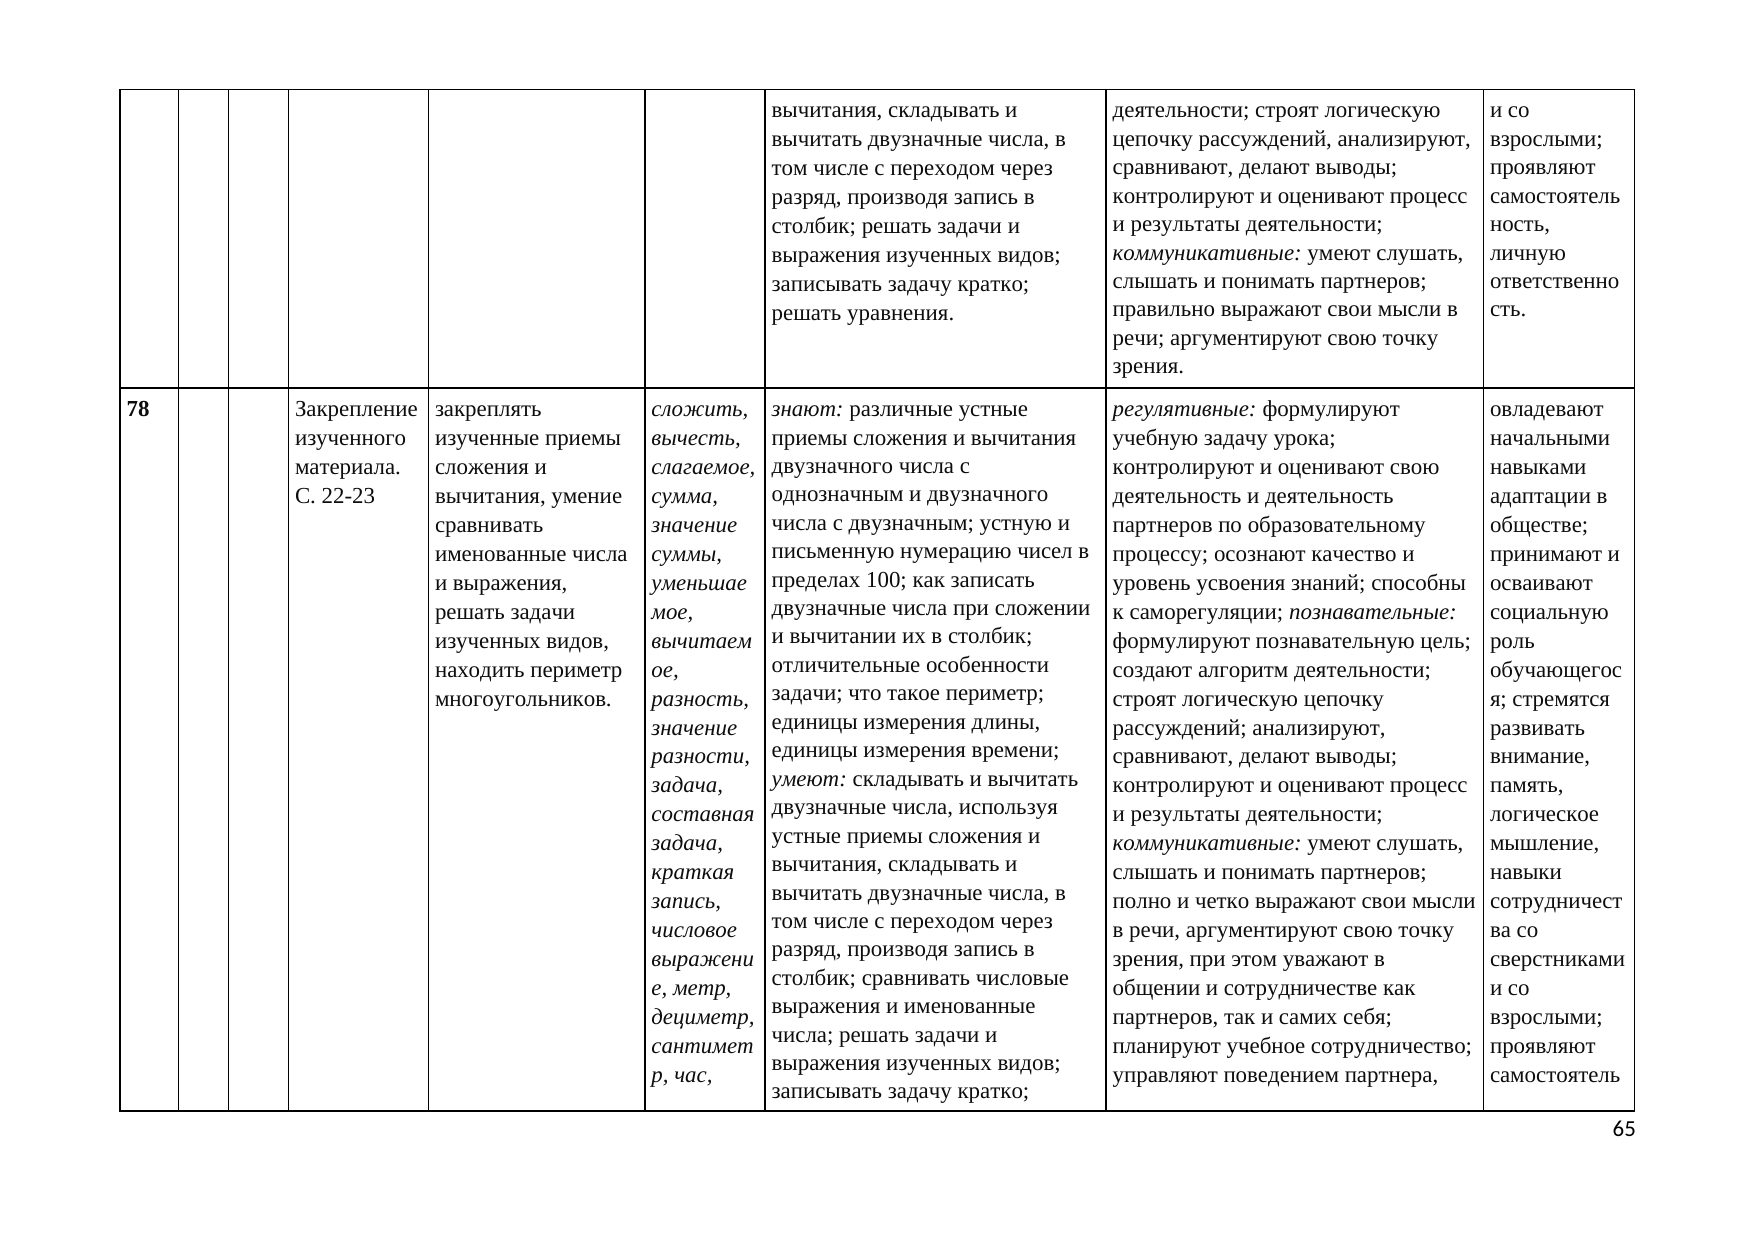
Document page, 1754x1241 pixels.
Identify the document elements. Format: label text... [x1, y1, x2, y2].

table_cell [646, 90, 764, 387]
table_cell [229, 389, 288, 1110]
table_cell [179, 90, 228, 387]
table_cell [289, 389, 428, 1110]
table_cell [766, 90, 1105, 387]
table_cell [289, 90, 428, 387]
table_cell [1484, 90, 1634, 387]
table_cell [229, 90, 288, 387]
table_cell 78 [121, 389, 178, 1110]
table_cell [179, 389, 228, 1110]
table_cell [646, 389, 764, 1110]
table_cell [766, 389, 1105, 1110]
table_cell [1107, 389, 1483, 1110]
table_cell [1107, 90, 1483, 387]
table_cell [429, 389, 644, 1110]
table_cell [1484, 389, 1634, 1110]
table_cell 77 [121, 90, 178, 387]
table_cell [429, 90, 644, 387]
